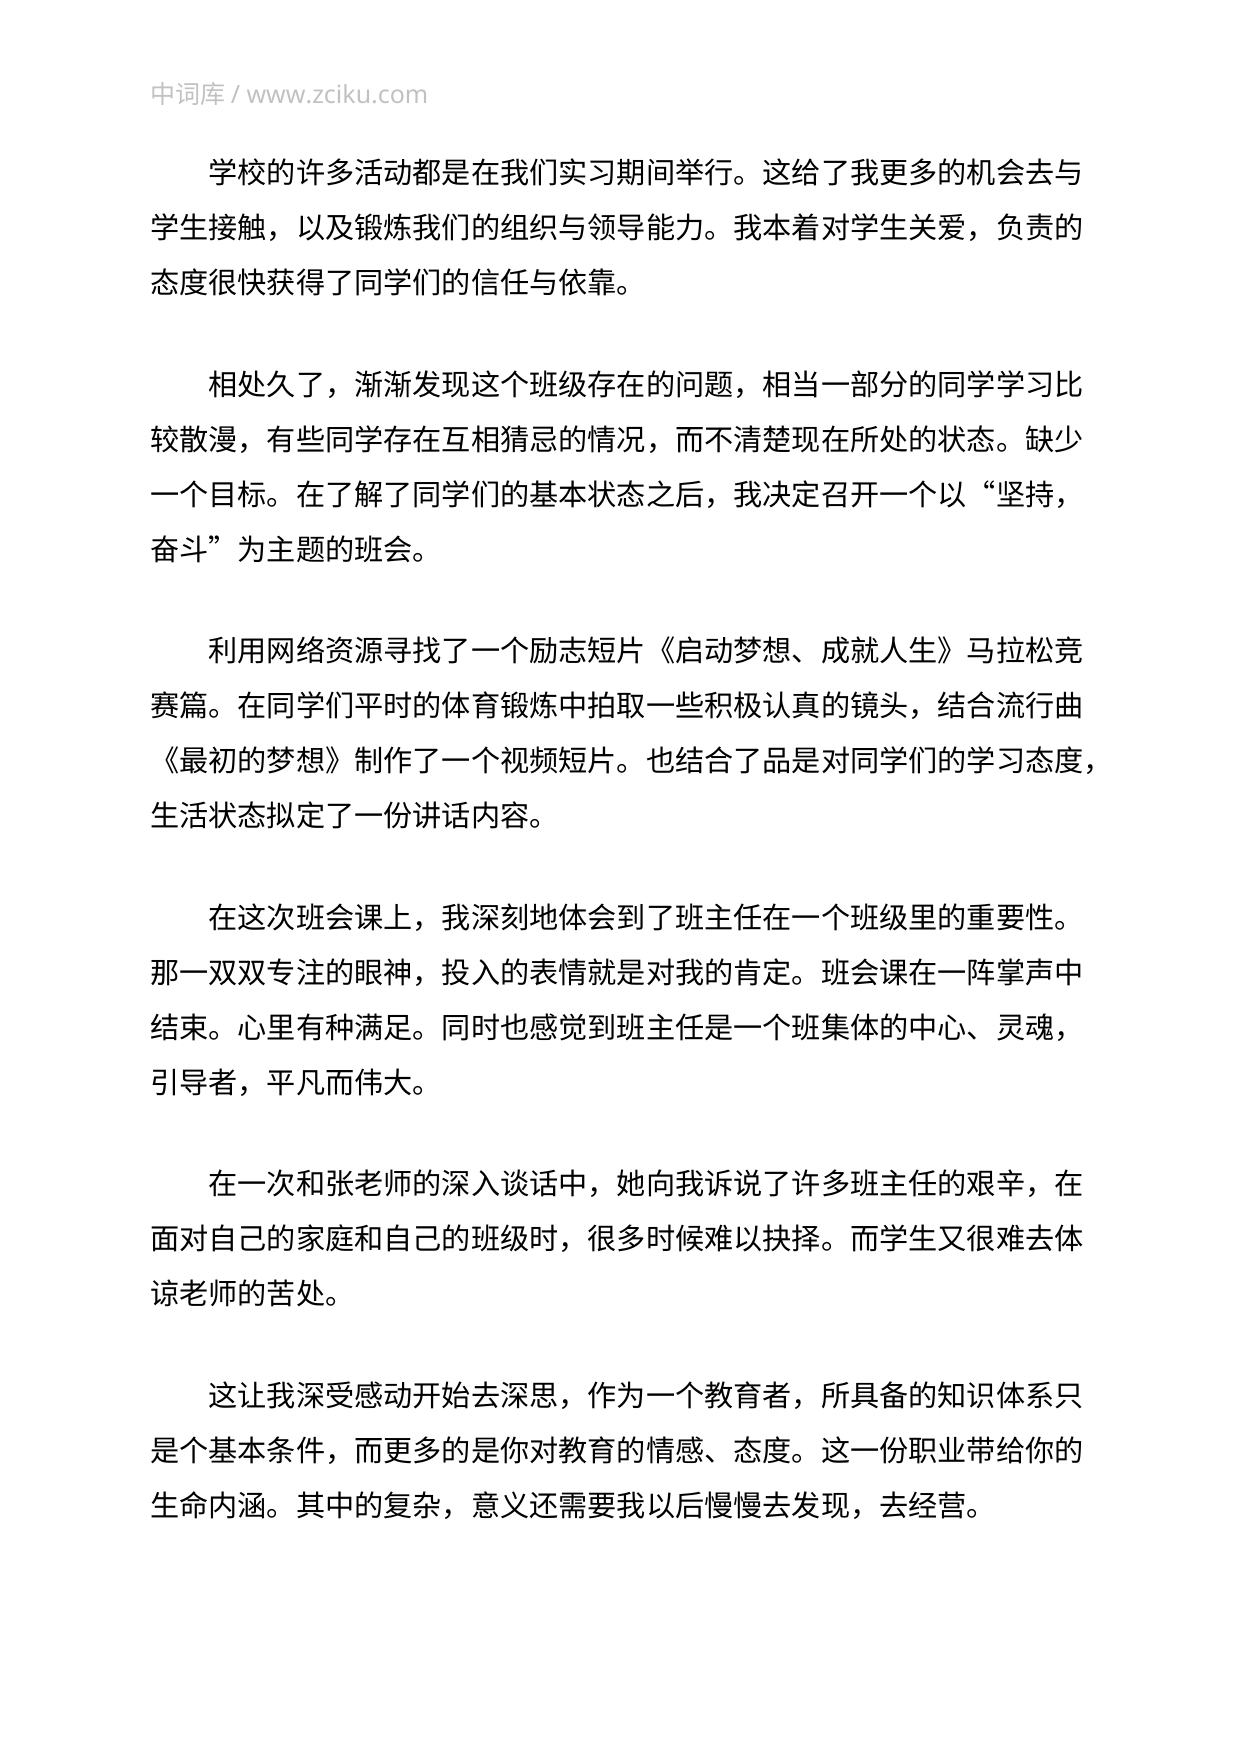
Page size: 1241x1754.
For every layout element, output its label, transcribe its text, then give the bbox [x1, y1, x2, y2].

text 相处久了，渐渐发现这个班级存在的问题，相当一部分的同学学习比较散漫，有些同学存在互相猜忌的情况，而不清楚现在所处的状态。缺少一个目标。在了解了同学们的基本状态之后，我决定召开一个以“坚持，奋斗”为主题的班会。 [150, 362, 1090, 568]
text 这让我深受感动开始去深思，作为一个教育者，所具备的知识体系只是个基本条件，而更多的是你对教育的情感、态度。这一份职业带给你的生命内涵。其中的复杂，意义还需要我以后慢慢去发现，去经营。 [150, 1372, 1090, 1524]
text 在这次班会课上，我深刻地体会到了班主任在一个班级里的重要性。那一双双专注的眼神，投入的表情就是对我的肯定。班会课在一阵掌声中结束。心里有种满足。同时也感觉到班主任是一个班集体的中心、灵魂，引导者，平凡而伟大。 [150, 894, 1090, 1101]
text 学校的许多活动都是在我们实习期间举行。这给了我更多的机会去与学生接触，以及锻炼我们的组织与领导能力。我本着对学生关爱，负责的态度很快获得了同学们的信任与依靠。 [150, 150, 1090, 302]
text 利用网络资源寻找了一个励志短片《启动梦想、成就人生》马拉松竞赛篇。在同学们平时的体育锻炼中拍取一些积极认真的镜头，结合流行曲《最初的梦想》制作了一个视频短片。也结合了品是对同学们的学习态度，生活状态拟定了一份讲话内容。 [150, 628, 1090, 835]
text 在一次和张老师的深入谈话中，她向我诉说了许多班主任的艰辛，在面对自己的家庭和自己的班级时，很多时候难以抉择。而学生又很难去体谅老师的苦处。 [150, 1161, 1090, 1313]
